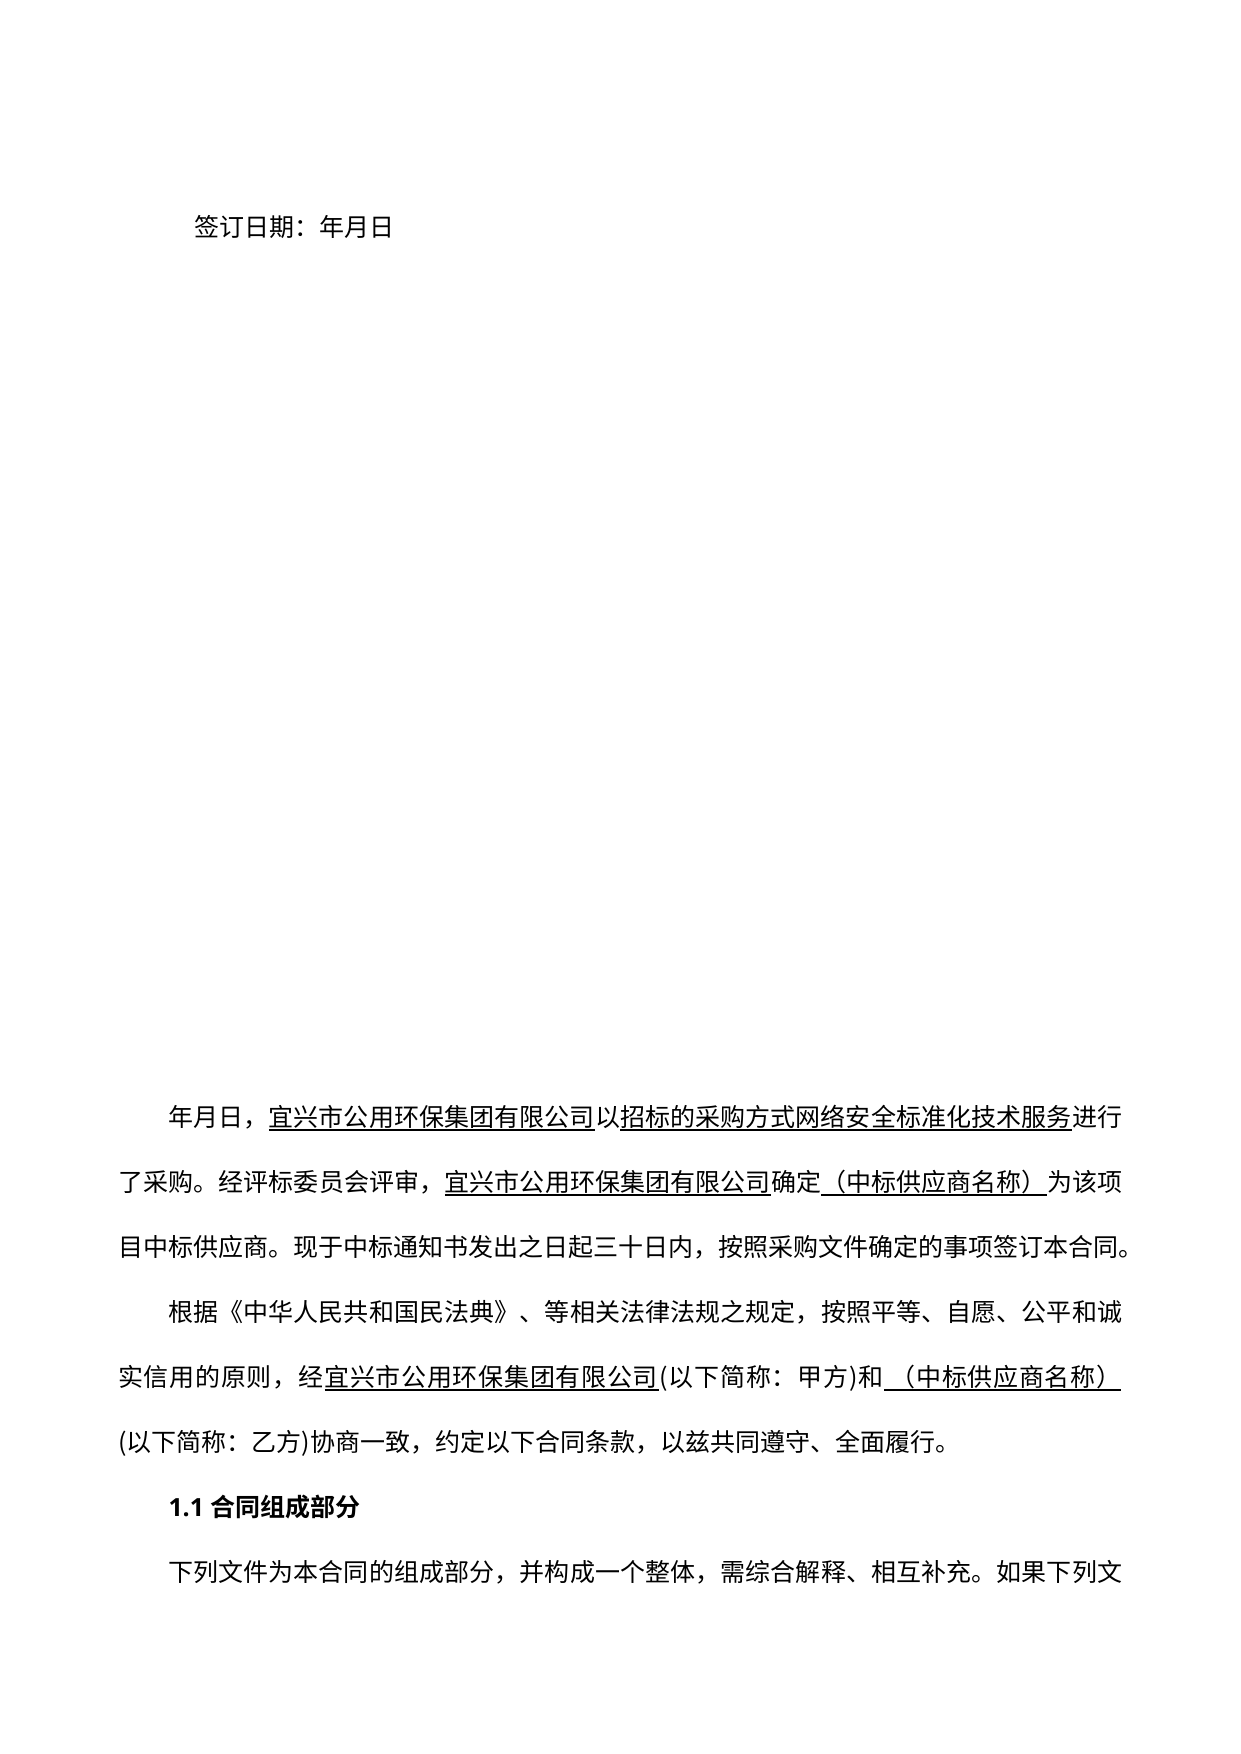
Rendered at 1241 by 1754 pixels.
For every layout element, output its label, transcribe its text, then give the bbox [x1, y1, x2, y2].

text 根据《中华人民共和国民法典》、等相关法律法规之规定，按照平等、自愿、公平和诚实信用的原则，经宜兴市公用环保集团有限公司(以下简称：甲方)和 （中标供应商名称）(以下简称：乙方)协商一致，约定以下合同条款，以兹共同遵守、全面履行。 [118, 1278, 1122, 1473]
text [118, 1538, 1122, 1603]
text 签订日期：年月日 [118, 193, 1122, 258]
text 年月日，宜兴市公用环保集团有限公司以招标的采购方式网络安全标准化技术服务进行了采购。经评标委员会评审，宜兴市公用环保集团有限公司确定（中标供应商名称）为该项目中标供应商。现于中标通知书发出之日起三十日内，按照采购文件确定的事项签订本合同。 [118, 1083, 1122, 1278]
text 1.1 合同组成部分 [118, 1473, 1122, 1538]
